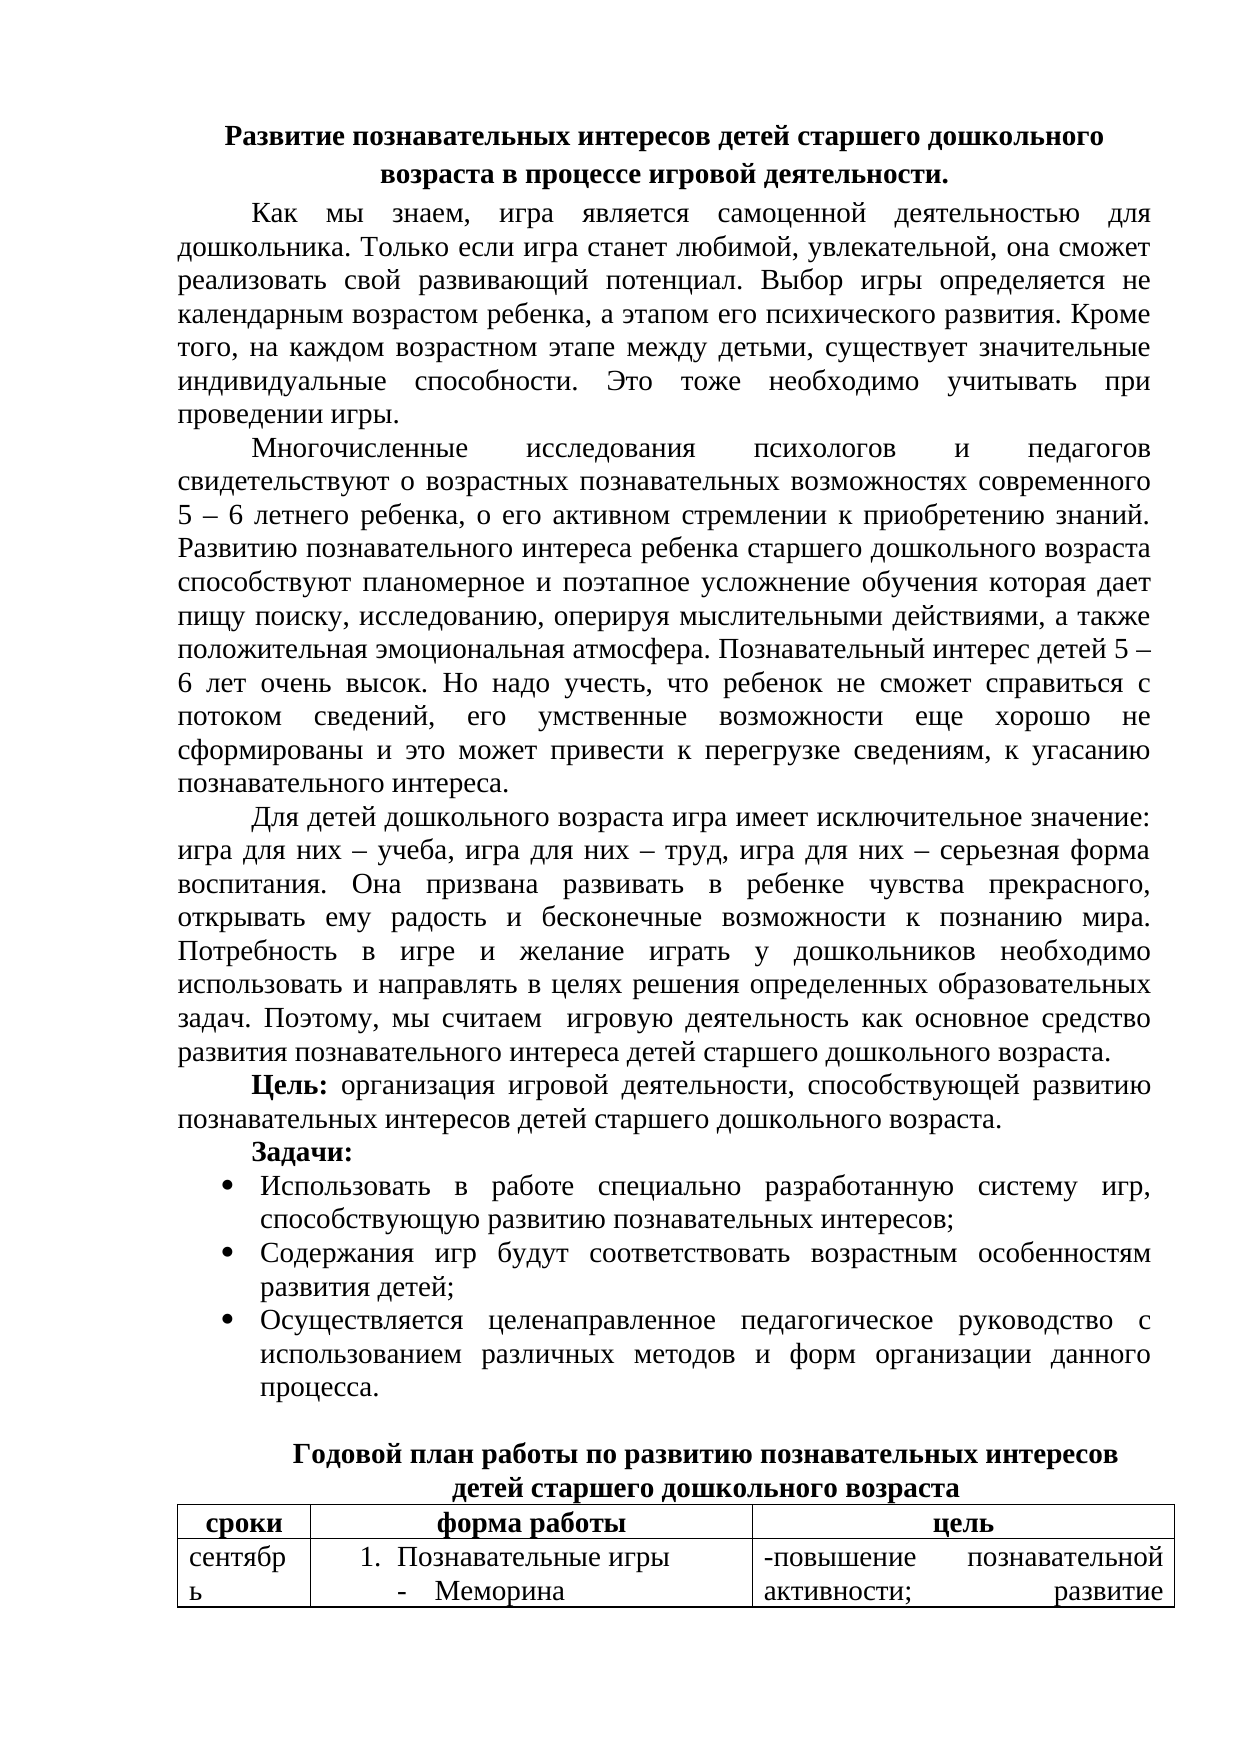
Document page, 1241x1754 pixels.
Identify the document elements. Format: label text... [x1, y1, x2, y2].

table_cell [753, 1539, 1174, 1606]
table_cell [311, 1539, 752, 1606]
text Как мы знаем, игра является самоценной деятельностью для дошкольника. Только если игра станет любимой, увлекательной, она сможет реализовать свой развивающий потенциал. Выбор игры определяется не календарным возрастом ребенка, а этапом его психического развития. Кроме того, на каждом возрастном этапе между детьми, существует значительные индивидуальные способности. Это тоже необходимо учитывать при проведении игры. [177, 195, 1152, 430]
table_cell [178, 1539, 310, 1606]
text возраста в процессе игровой деятельности. [177, 157, 1152, 190]
table_header форма работы [311, 1505, 752, 1538]
list Осуществляется целенаправленное педагогическое руководство с использованием различных методов и форм организации данного процесса. [222, 1302, 1152, 1403]
table_header цель [753, 1505, 1174, 1538]
table_header сроки [178, 1505, 310, 1538]
text Задачи: [177, 1134, 1152, 1168]
text Развитие познавательных интересов детей старшего дошкольного [177, 118, 1152, 152]
text Многочисленные исследования психологов и педагогов свидетельствуют о возрастных познавательных возможностях современного 5 – 6 летнего ребенка, о его активном стремлении к приобретению знаний. Развитию познавательного интереса ребенка старшего дошкольного возраста способствуют планомерное и поэтапное усложнение обучения которая дает пищу поиску, исследованию, оперируя мыслительными действиями, а также положительная эмоциональная атмосфера. Познавательный интерес детей 5 – 6 лет очень высок. Но надо учесть, что ребенок не сможет справиться с потоком сведений, его умственные возможности еще хорошо не сформированы и это может привести к перегрузке сведениям, к угасанию познавательного интереса. [177, 430, 1152, 799]
list Использовать в работе специально разработанную систему игр, способствующую развитию познавательных интересов; [222, 1168, 1152, 1235]
list Годовой план работы по развитию познавательных интересов детей старшего дошкольного возраста [260, 1437, 1152, 1504]
text Для детей дошкольного возраста игра имеет исключительное значение: игра для них – учеба, игра для них – труд, игра для них – серьезная форма воспитания. Она призвана развивать в ребенке чувства прекрасного, открывать ему радость и бесконечные возможности к познанию мира. Потребность в игре и желание играть у дошкольников необходимо использовать и направлять в целях решения определенных образовательных задач. Поэтому, мы считаем игровую деятельность как основное средство развития познавательного интереса детей старшего дошкольного возраста. [177, 799, 1152, 1067]
list Содержания игр будут соответствовать возрастным особенностям развития детей; [222, 1235, 1152, 1302]
text Цель: организация игровой деятельности, способствующей развитию познавательных интересов детей старшего дошкольного возраста. [177, 1067, 1152, 1134]
